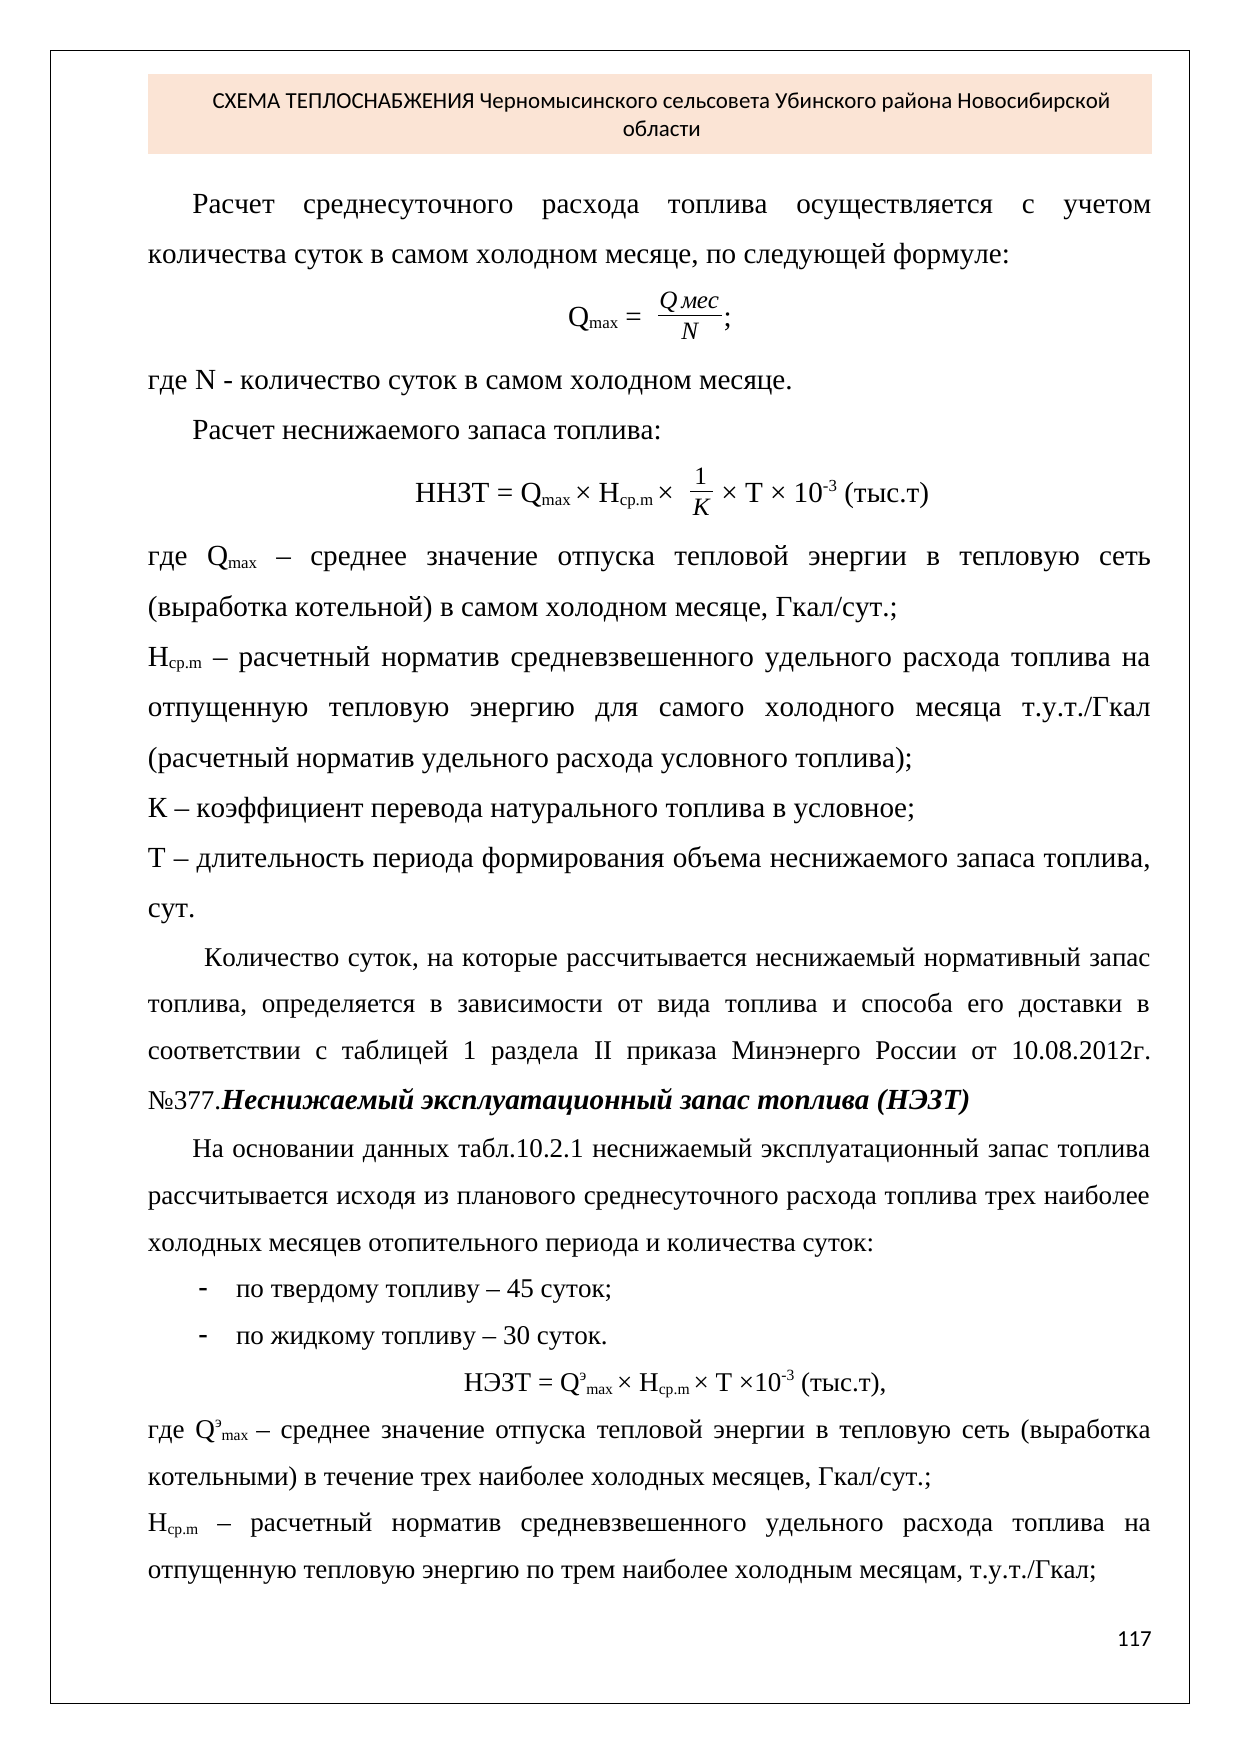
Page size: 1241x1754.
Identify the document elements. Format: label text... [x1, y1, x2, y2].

text Расчет среднеcуточного расхода топлива осуществляется с учетом количества суток в самом холодном месяце, по следующей формуле: [148, 186, 1152, 269]
text где Qэmax – среднее значение отпуска тепловой энергии в тепловую сеть (выработка котельными) в течение трех наиболее холодных месяцев, Гкал/сут.; [148, 1413, 1152, 1491]
text ННЗТ = Qmax × Нср.m × × T × 10-3 (тыс.т) [148, 463, 1152, 522]
text где N - количество суток в самом холодном месяце. [148, 362, 1152, 396]
text Расчет неснижаемого запаса топлива: [148, 412, 1152, 446]
text где Qmax – среднее значение отпуска тепловой энергии в тепловую сеть (выработка котельной) в самом холодном месяце, Гкал/сут.; [148, 538, 1152, 622]
text К – коэффициент перевода натурального топлива в условное; [148, 790, 1152, 823]
text На основании данных табл.10.2.1 неснижаемый эксплуатационный запас топлива рассчитывается исходя из планового среднесуточного расхода топлива трех наиболее холодных месяцев отопительного периода и количества суток: [148, 1132, 1152, 1257]
text Т – длительность периода формирования объема неснижаемого запаса топлива, сут. [148, 840, 1152, 924]
list по твердому топливу – 45 суток; [198, 1272, 1152, 1304]
text Qmax = ; [148, 286, 1152, 345]
text Нср.m – расчетный норматив средневзвешенного удельного расхода топлива на отпущенную тепловую энергию для самого холодного месяца т.у.т./Гкал (расчетный норматив удельного расхода условного топлива); [148, 639, 1152, 773]
text Количество суток, на которые рассчитывается неснижаемый нормативный запас топлива, определяется в зависимости от вида топлива и способа его доставки в соответствии с таблицей 1 раздела II приказа Минэнерго России от 10.08.2012г. №377. Неснижаемый эксплуатационный запас топлива (НЭЗТ) [148, 941, 1152, 1116]
text НЭЗТ = Qэmax × Нср.m × T ×10-3 (тыс.т), [198, 1366, 1152, 1397]
text Нср.m – расчетный норматив средневзвешенного удельного расхода топлива на отпущенную тепловую энергию по трем наиболее холодным месяцам, т.у.т./Гкал; [148, 1506, 1152, 1584]
list по жидкому топливу – 30 суток. [198, 1319, 1152, 1351]
